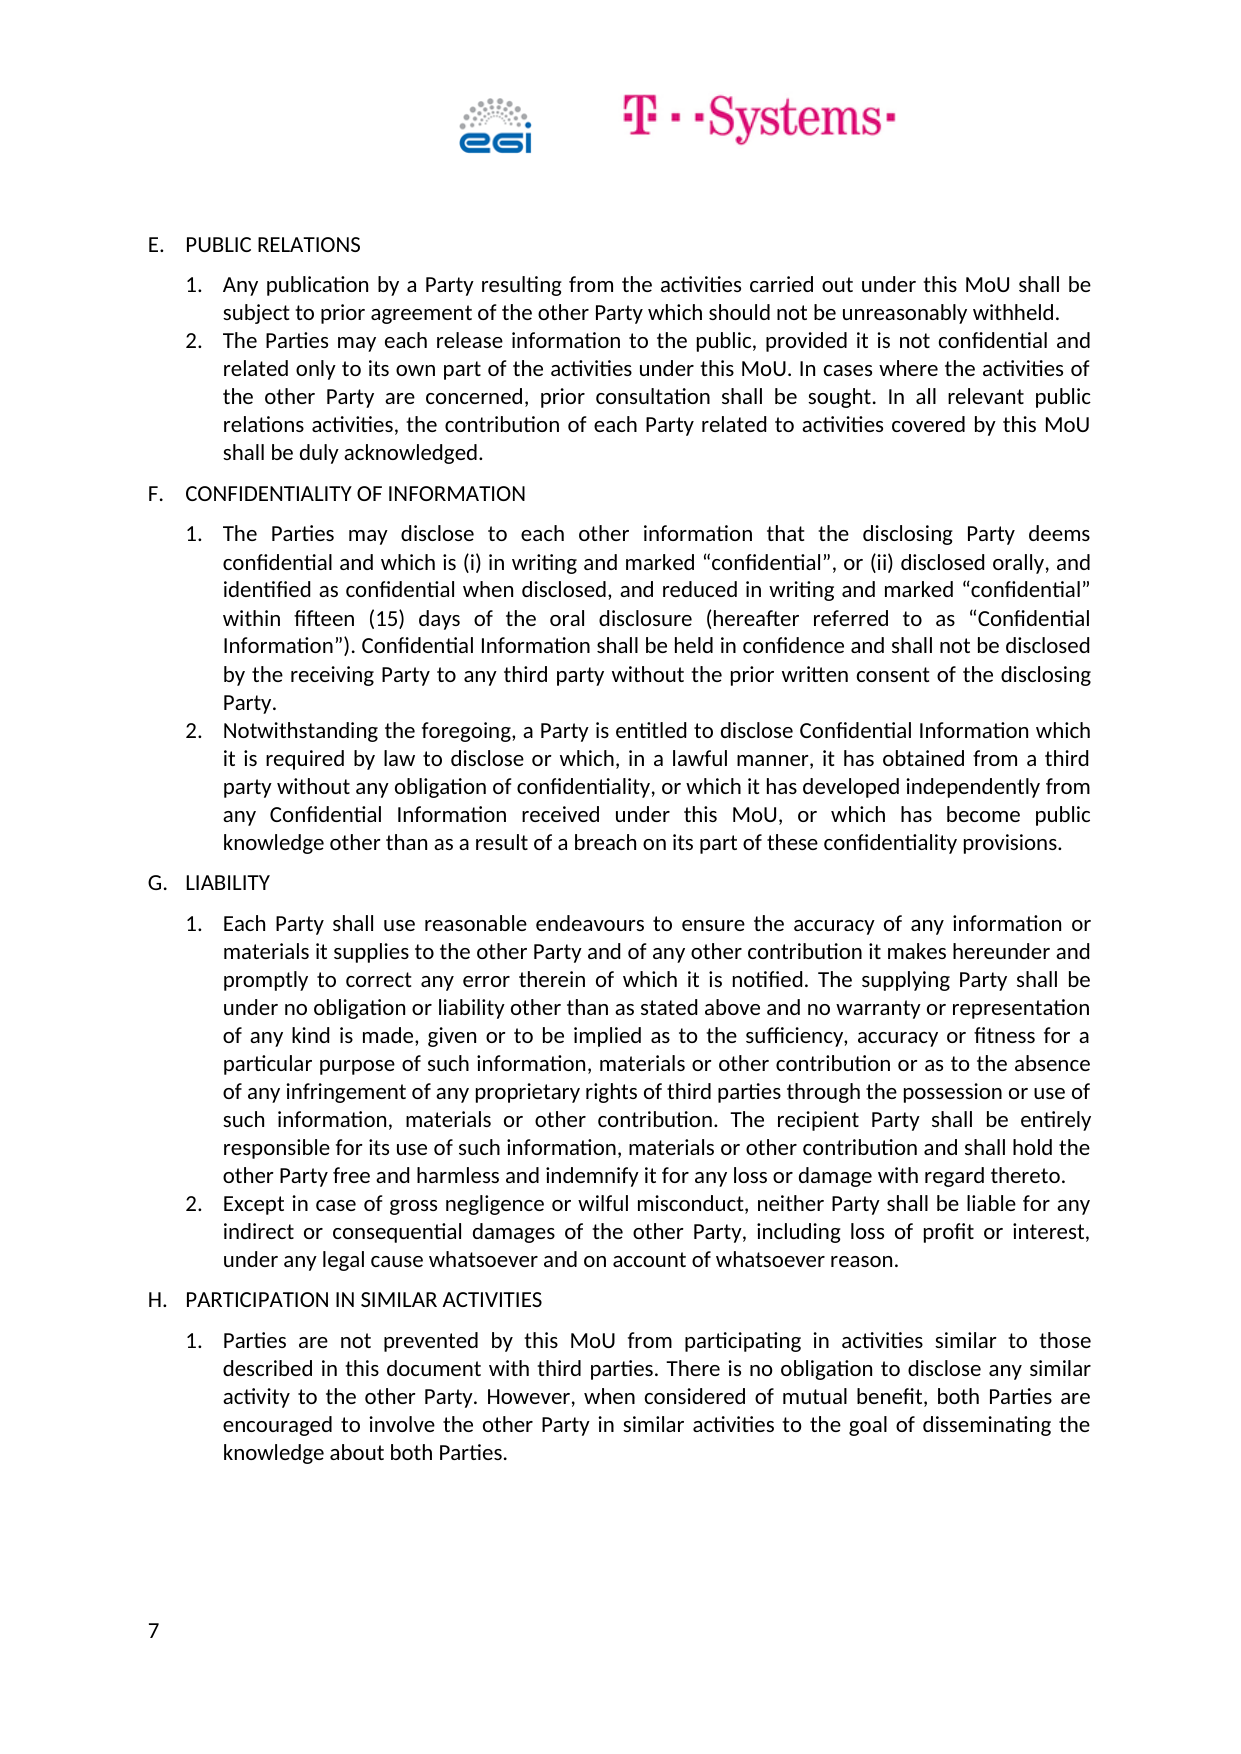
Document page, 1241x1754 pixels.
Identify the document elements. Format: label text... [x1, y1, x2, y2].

list The Parties may each release information to the public, provided it is not confidential and related only to its own part of the activities under this MoU. In cases where the activities of the other Party are concerned, prior consultation shall be sought. In all relevant public relations activities, the contribution of each Party related to activities covered by this MoU shall be duly acknowledged. [185, 326, 1092, 467]
picture [618, 73, 901, 162]
list CONFIDENTIALITY OF INFORMATION [148, 479, 1092, 507]
list The Parties may disclose to each other information that the disclosing Party deems confidential and which is (i) in writing and marked “confidential”, or (ii) disclosed orally, and identified as confidential when disclosed, and reduced in writing and marked “confidential” within fifteen (15) days of the oral disclosure (hereafter referred to as “Confidential Information”). Confidential Information shall be held in confidence and shall not be disclosed by the receiving Party to any third party without the prior written consent of the disclosing Party. [185, 519, 1092, 716]
list PUBLIC RELATIONS [148, 230, 1092, 258]
list Each Party shall use reasonable endeavours to ensure the accuracy of any information or materials it supplies to the other Party and of any other contribution it makes hereunder and promptly to correct any error therein of which it is notified. The supplying Party shall be under no obligation or liability other than as stated above and no warranty or representation of any kind is made, given or to be implied as to the sufficiency, accuracy or fitness for a particular purpose of such information, materials or other contribution or as to the absence of any infringement of any proprietary rights of third parties through the possession or use of such information, materials or other contribution. The recipient Party shall be entirely responsible for its use of such information, materials or other contribution and shall hold the other Party free and harmless and indemnify it for any loss or damage with regard thereto. [185, 909, 1092, 1189]
list LIABILITY [148, 868, 1092, 896]
list Parties are not prevented by this MoU from participating in activities similar to those described in this document with third parties. There is no obligation to disclose any similar activity to the other Party. However, when considered of mutual benefit, both Parties are encouraged to involve the other Party in similar activities to the goal of disseminating the knowledge about both Parties. [185, 1326, 1092, 1466]
list Except in case of gross negligence or wilful misconduct, neither Party shall be liable for any indirect or consequential damages of the other Party, including loss of profit or interest, under any legal cause whatsoever and on account of whatsoever reason. [185, 1189, 1092, 1273]
list Any publication by a Party resulting from the activities carried out under this MoU shall be subject to prior agreement of the other Party which should not be unreasonably withheld. [185, 270, 1092, 326]
list PARTICIPATION IN SIMILAR ACTIVITIES [148, 1286, 1092, 1314]
picture [450, 90, 540, 162]
list Notwithstanding the foregoing, a Party is entitled to disclose Confidential Information which it is required by law to disclose or which, in a lawful manner, it has obtained from a third party without any obligation of confidentiality, or which it has developed independently from any Confidential Information received under this MoU, or which has become public knowledge other than as a result of a breach on its part of these confidentiality provisions. [185, 716, 1092, 856]
